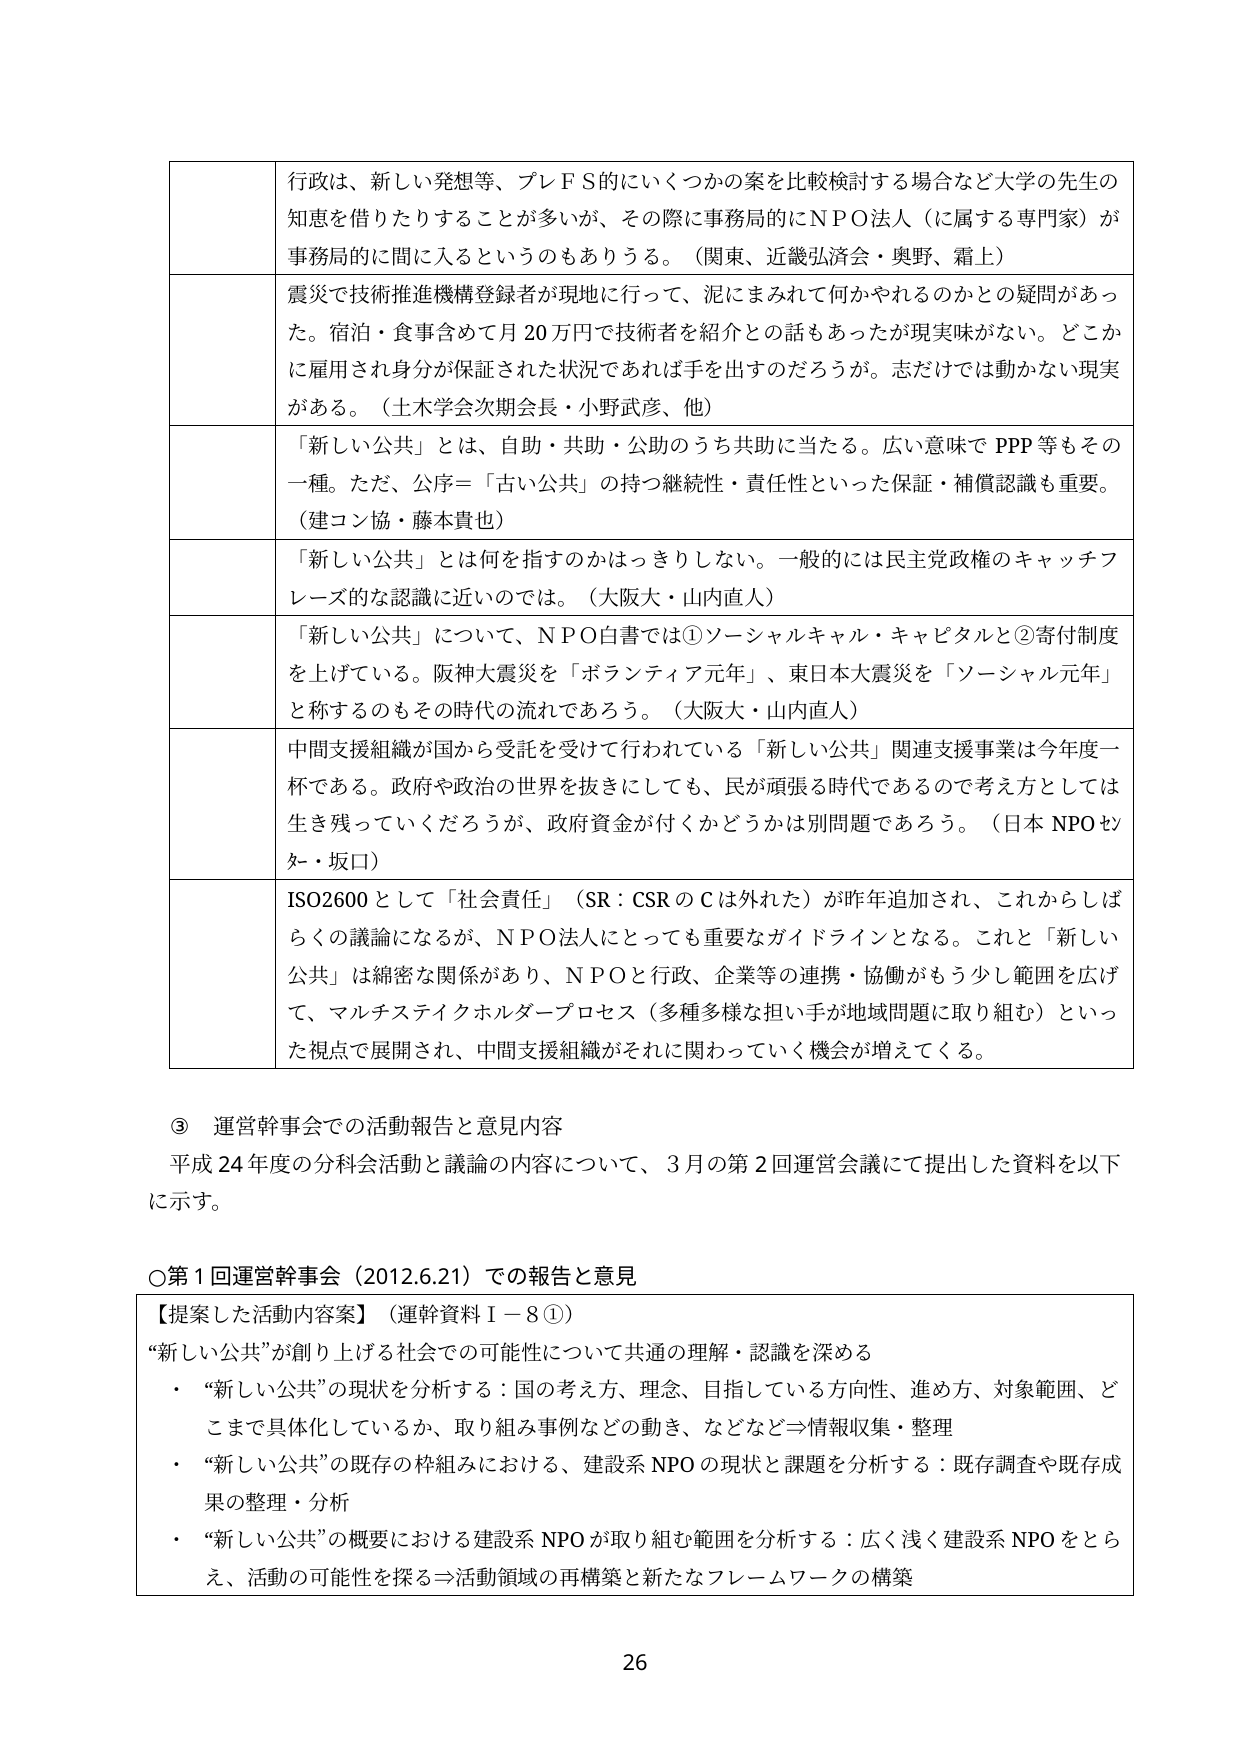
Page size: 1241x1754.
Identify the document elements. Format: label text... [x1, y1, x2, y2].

table_cell 行政は、新しい発想等、プレＦＳ的にいくつかの案を比較検討する場合など大学の先生の知恵を借りたりすることが多いが、その際に事務局的にＮＰＯ法人（に属する専門家）が事務局的に間に入るというのもありうる。（関東、近畿弘済会・奥野、霜上） [276, 162, 1133, 274]
table_cell [170, 162, 275, 274]
table_cell ISO2600として「社会責任」（SR：CSRのCは外れた）が昨年追加され、これからしばらくの議論になるが、ＮＰＯ法人にとっても重要なガイドラインとなる。これと「新しい公共」は綿密な関係があり、ＮＰＯと行政、企業等の連携・協働がもう少し範囲を広げて、マルチステイクホルダープロセス（多種多様な担い手が地域問題に取り組む）といった視点で展開され、中間支援組織がそれに関わっていく機会が増えてくる。 [276, 880, 1133, 1068]
list 運営幹事会での活動報告と意見内容 [169, 1106, 1122, 1144]
text 平成24年度の分科会活動と議論の内容について、３月の第2回運営会議にて提出した資料を以下に示す。 [148, 1144, 1122, 1219]
table_cell [170, 426, 275, 539]
table_cell [170, 540, 275, 615]
table_cell 「新しい公共」とは、自助・共助・公助のうち共助に当たる。広い意味でPPP等もその一種。ただ、公序＝「古い公共」の持つ継続性・責任性といった保証・補償認識も重要。（建コン協・藤本貴也） [276, 426, 1133, 539]
table_cell [170, 880, 275, 1068]
table_cell 「新しい公共」とは何を指すのかはっきりしない。一般的には民主党政権のキャッチフレーズ的な認識に近いのでは。（大阪大・山内直人） [276, 540, 1133, 615]
table_cell [170, 616, 275, 728]
table_cell 中間支援組織が国から受託を受けて行われている「新しい公共」関連支援事業は今年度一杯である。政府や政治の世界を抜きにしても、民が頑張る時代であるので考え方としては生き残っていくだろうが、政府資金が付くかどうかは別問題であろう。（日本NPOｾﾝﾀｰ・坂口） [276, 729, 1133, 879]
text ○第1回運営幹事会（2012.6.21）での報告と意見 [148, 1256, 1122, 1294]
table_cell [170, 729, 275, 879]
table_cell [170, 275, 275, 425]
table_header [137, 1295, 1133, 1595]
table_cell 「新しい公共」について、ＮＰＯ白書では①ソーシャルキャル・キャピタルと②寄付制度を上げている。阪神大震災を「ボランティア元年」、東日本大震災を「ソーシャル元年」と称するのもその時代の流れであろう。（大阪大・山内直人） [276, 616, 1133, 728]
table_cell 震災で技術推進機構登録者が現地に行って、泥にまみれて何かやれるのかとの疑問があった。宿泊・食事含めて月20万円で技術者を紹介との話もあったが現実味がない。どこかに雇用され身分が保証された状況であれば手を出すのだろうが。志だけでは動かない現実がある。（土木学会次期会長・小野武彦、他） [276, 275, 1133, 425]
